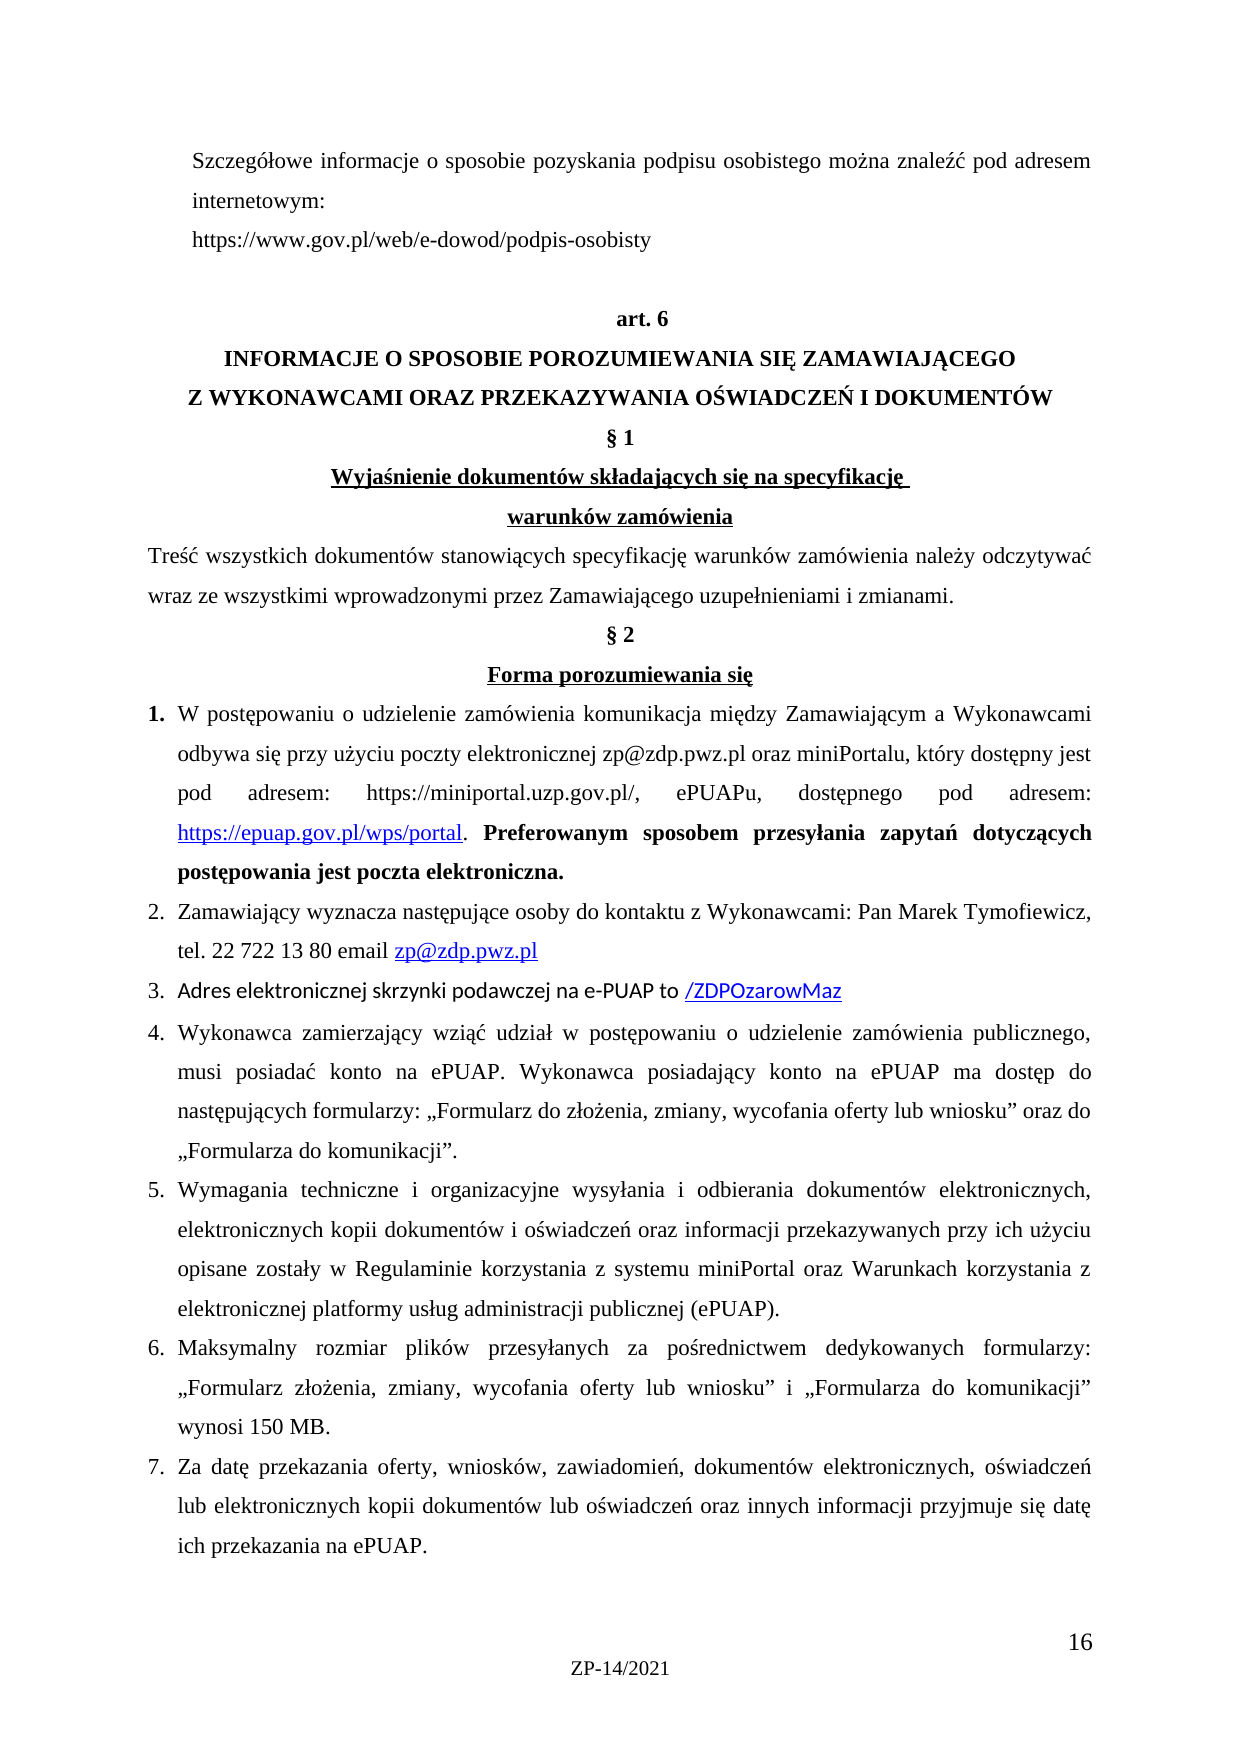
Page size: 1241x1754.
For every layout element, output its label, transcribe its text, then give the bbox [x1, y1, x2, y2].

list Wykonawca zamierzający wziąć udział w postępowaniu o udzielenie zamówienia publicznego, musi posiadać konto na ePUAP. Wykonawca posiadający konto na ePUAP ma dostęp do następujących formularzy: „Formularz do złożenia, zmiany, wycofania oferty lub wniosku” oraz do „Formularza do komunikacji”. [148, 1019, 1093, 1163]
text Szczegółowe informacje o sposobie pozyskania podpisu osobistego można znaleźć pod adresem internetowym: [192, 148, 1093, 213]
text art. 6 [192, 306, 1093, 332]
text https://www.gov.pl/web/e-dowod/podpis-osobisty [192, 227, 1093, 253]
list W postępowaniu o udzielenie zamówienia komunikacja między Zamawiającym a Wykonawcami odbywa się przy użyciu poczty elektronicznej zp@zdp.pwz.pl oraz miniPortalu, który dostępny jest pod adresem: https://miniportal.uzp.gov.pl/, ePUAPu, dostępnego pod adresem: https://epuap.gov.pl/wps/portal. Preferowanym sposobem przesyłania zapytań dotyczących postępowania jest poczta elektroniczna. [148, 700, 1093, 884]
list Maksymalny rozmiar plików przesyłanych za pośrednictwem dedykowanych formularzy: „Formularz złożenia, zmiany, wycofania oferty lub wniosku” i „Formularza do komunikacji” wynosi 150 MB. [148, 1334, 1093, 1440]
text § 1 [148, 424, 1093, 450]
text Forma porozumiewania się [148, 661, 1093, 687]
text Wyjaśnienie dokumentów składających się na specyfikację warunków zamówienia [148, 463, 1093, 529]
list Wymagania techniczne i organizacyjne wysyłania i odbierania dokumentów elektronicznych, elektronicznych kopii dokumentów i oświadczeń oraz informacji przekazywanych przy ich użyciu opisane zostały w Regulaminie korzystania z systemu miniPortal oraz Warunkach korzystania z elektronicznej platformy usług administracji publicznej (ePUAP). [148, 1177, 1093, 1321]
list Adres elektronicznej skrzynki podawczej na e-PUAP to /ZDPOzarowMaz [148, 977, 1093, 1005]
text Treść wszystkich dokumentów stanowiących specyfikację warunków zamówienia należy odczytywać wraz ze wszystkimi wprowadzonymi przez Zamawiającego uzupełnieniami i zmianami. [148, 542, 1093, 608]
list Zamawiający wyznacza następujące osoby do kontaktu z Wykonawcami: Pan Marek Tymofiewicz, tel. 22 722 13 80 email zp@zdp.pwz.pl [148, 898, 1093, 963]
text INFORMACJE O SPOSOBIE POROZUMIEWANIA SIĘ ZAMAWIAJĄCEGO Z WYKONAWCAMI ORAZ PRZEKAZYWANIA OŚWIADCZEŃ I DOKUMENTÓW [148, 345, 1093, 411]
text § 2 [148, 621, 1093, 648]
list Za datę przekazania oferty, wniosków, zawiadomień, dokumentów elektronicznych, oświadczeń lub elektronicznych kopii dokumentów lub oświadczeń oraz innych informacji przyjmuje się datę ich przekazania na ePUAP. [148, 1453, 1093, 1558]
